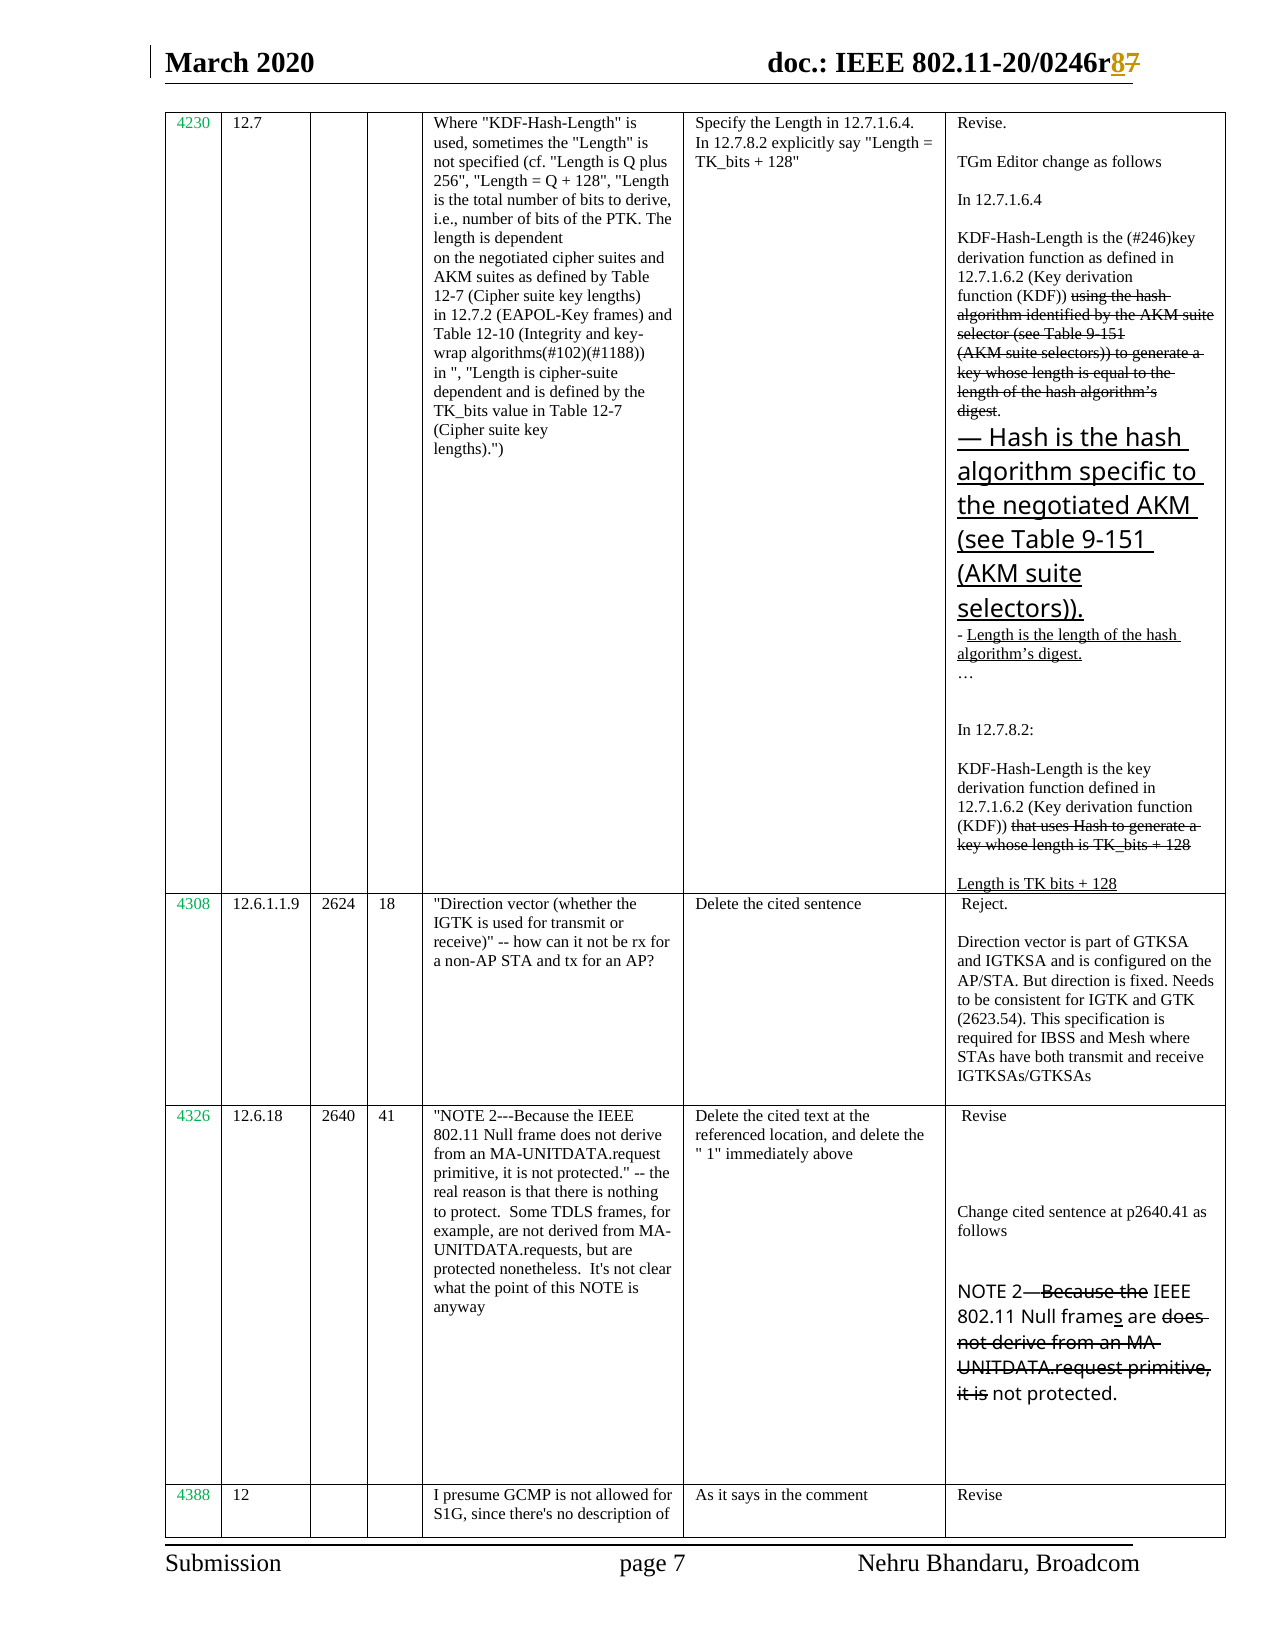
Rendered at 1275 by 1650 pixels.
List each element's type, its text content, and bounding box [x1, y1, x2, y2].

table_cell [684, 1485, 945, 1537]
table_cell 12.6.18 [222, 1106, 310, 1484]
table_cell 18 [368, 894, 422, 1104]
table_cell 2640 [311, 1106, 367, 1484]
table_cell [423, 1485, 683, 1537]
table_cell Revise Change cited sentence at p2640.41 as follows NOTE 2—Because the IEEE 802.11 Null frames are does not derive from an MA-UNITDATA.request primitive, it is not protected. [946, 1106, 1225, 1484]
table_cell 41 [368, 1106, 422, 1484]
table_cell 12 [222, 1485, 310, 1537]
table_cell 4308 [166, 894, 221, 1104]
table_cell "NOTE 2---Because the IEEE 802.11 Null frame does not derive from an MA-UNITDATA.request primitive, it is not protected." -- the real reason is that there is nothing to protect. Some TDLS frames, for example, are not derived from MA-UNITDATA.requests, but are protected nonetheless. It's not clear what the point of this NOTE is anyway [423, 1106, 683, 1484]
table_cell Where "KDF-Hash-Length" is used, sometimes the "Length" is not specified (cf. "Length is Q plus 256", "Length = Q + 128", "Length is the total number of bits to derive, i.e., number of bits of the PTK. The length is dependent on the negotiated cipher suites and AKM suites as defined by Table 12-7 (Cipher suite key lengths) in 12.7.2 (EAPOL-Key frames) and Table 12-10 (Integrity and key-wrap algorithms(#102)(#1188)) in ", "Length is cipher-suite dependent and is defined by the TK_bits value in Table 12-7 (Cipher suite key lengths).") [423, 113, 683, 893]
table_cell 4326 [166, 1106, 221, 1484]
table_cell Reject. Direction vector is part of GTKSA and IGTKSA and is configured on the AP/STA. But direction is fixed. Needs to be consistent for IGTK and GTK (2623.54). This specification is required for IBSS and Mesh where STAs have both transmit and receive IGTKSAs/GTKSAs [946, 894, 1225, 1104]
table_cell 12.6.1.1.9 [222, 894, 310, 1104]
table_cell 4388 [166, 1485, 221, 1537]
table_cell 2624 [311, 894, 367, 1104]
table_cell Delete the cited text at the referenced location, and delete the " 1" immediately above [684, 1106, 945, 1484]
table_cell 12.7 [222, 113, 310, 893]
table_cell 4230 [166, 113, 221, 893]
table_cell [368, 1485, 422, 1537]
table_cell [368, 113, 422, 893]
table_cell Delete the cited sentence [684, 894, 945, 1104]
table_cell Specify the Length in 12.7.1.6.4. In 12.7.8.2 explicitly say "Length = TK_bits + 128" [684, 113, 945, 893]
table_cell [946, 1485, 1225, 1537]
table_cell "Direction vector (whether the IGTK is used for transmit or receive)" -- how can it not be rx for a non-AP STA and tx for an AP? [423, 894, 683, 1104]
table_cell [311, 113, 367, 893]
table_cell Revise. TGm Editor change as follows In 12.7.1.6.4 KDF-Hash-Length is the (#246)key derivation function as defined in 12.7.1.6.2 (Key derivation function (KDF)) using the hash algorithm identified by the AKM suite selector (see Table 9-151 (AKM suite selectors)) to generate a key whose length is equal to the length of the hash algorithm’s digest. — Hash is the hash algorithm specific to the negotiated AKM (see Table 9-151 (AKM suite selectors)). - Length is the length of the hash algorithm’s digest. … In 12.7.8.2: KDF-Hash-Length is the key derivation function defined in 12.7.1.6.2 (Key derivation function (KDF)) that uses Hash to generate a key whose length is TK_bits + 128 Length is TK bits + 128 [946, 113, 1225, 893]
table_cell [311, 1485, 367, 1537]
